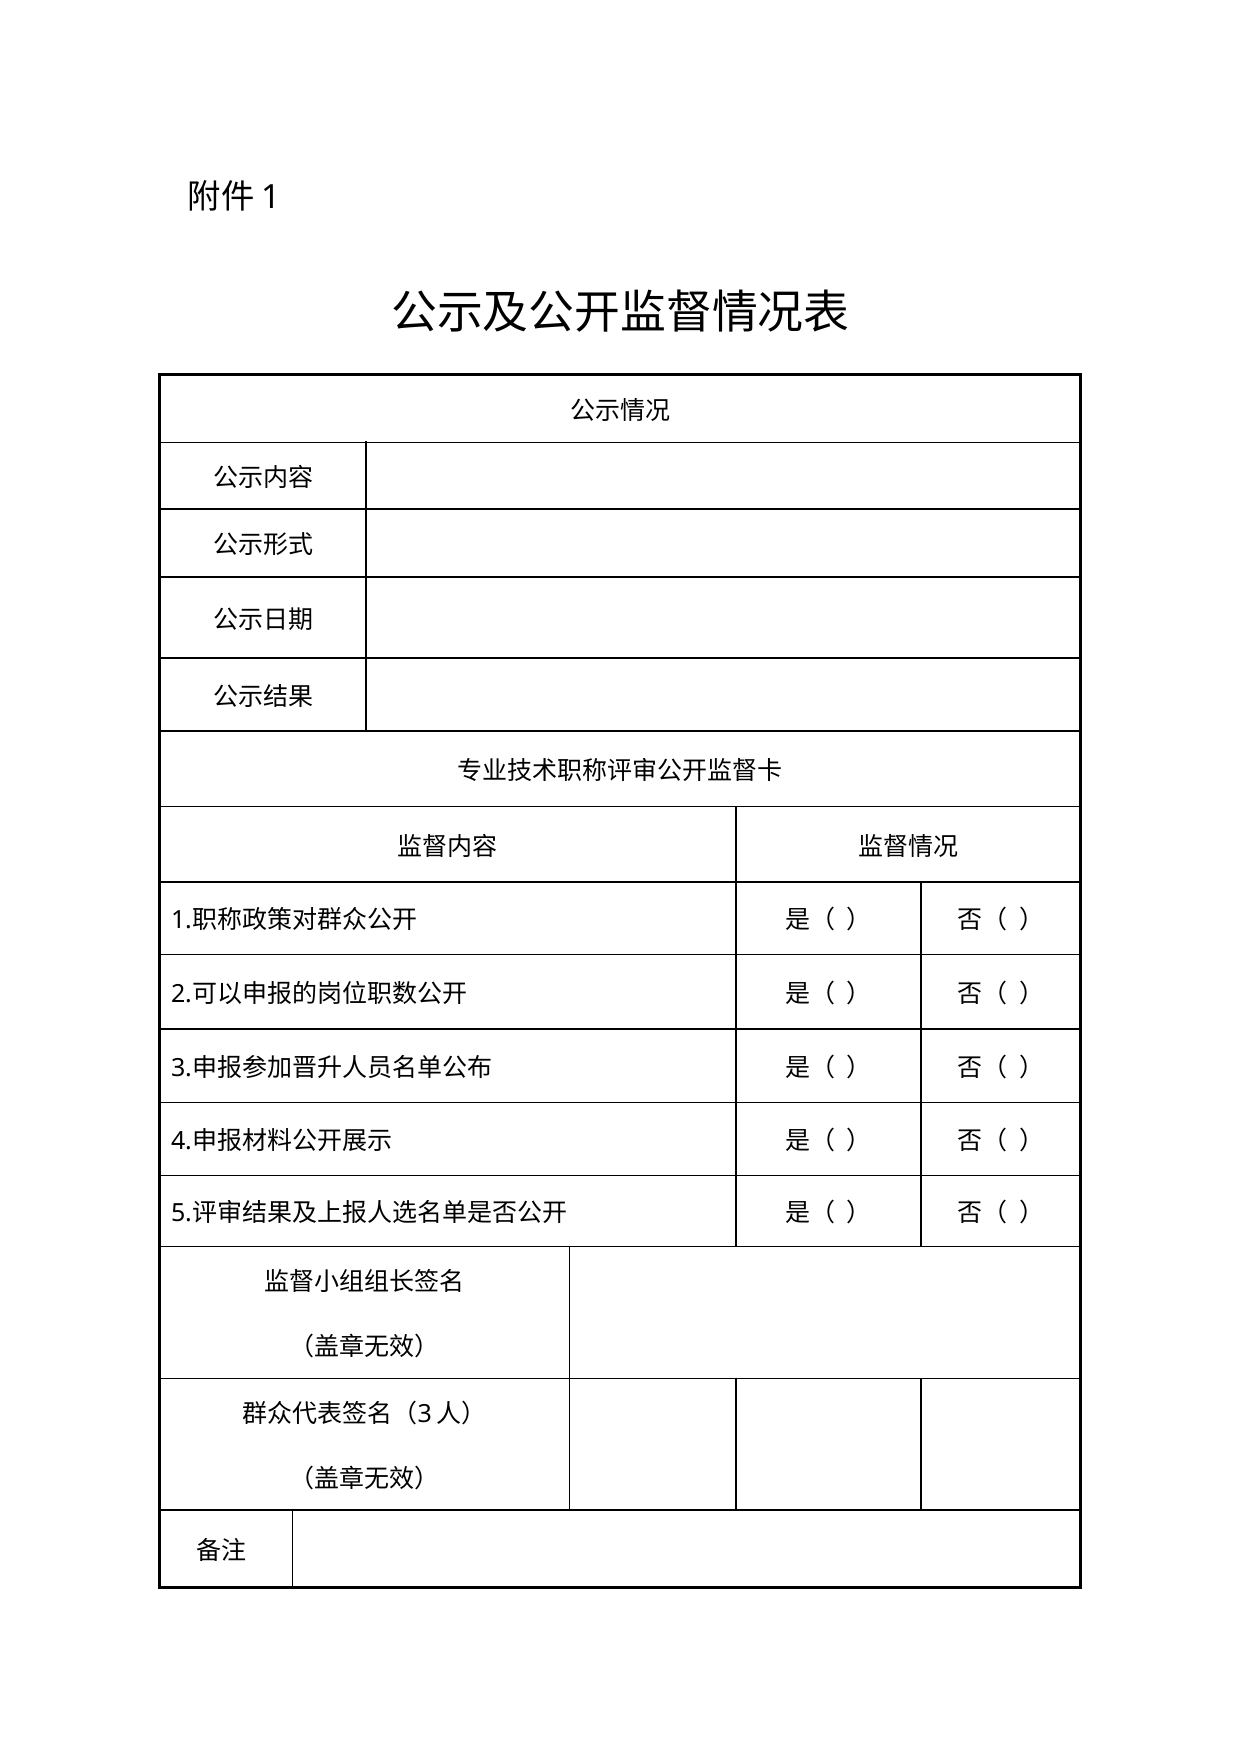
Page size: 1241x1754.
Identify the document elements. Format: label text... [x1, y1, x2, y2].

table_cell [570, 1379, 735, 1509]
table_cell [737, 1379, 920, 1509]
table_cell 监督小组组长签名 （盖章无效） [161, 1247, 569, 1377]
table_cell [570, 1247, 1079, 1377]
table_cell 公示形式 [161, 510, 365, 576]
table_cell 1.职称政策对群众公开 [161, 883, 735, 954]
table_cell 监督情况 [737, 807, 1079, 881]
table_cell 4.申报材料公开展示 [161, 1103, 735, 1175]
table_cell 群众代表签名（3人） （盖章无效） [161, 1379, 569, 1509]
table_cell 公示日期 [161, 578, 365, 657]
table_cell 否（ ） [922, 1103, 1079, 1175]
table_cell [367, 510, 1079, 576]
table_cell 否（ ） [922, 1176, 1079, 1246]
table_cell 专业技术职称评审公开监督卡 [161, 732, 1079, 806]
table_cell 3.申报参加晋升人员名单公布 [161, 1030, 735, 1101]
table_cell 是（ ） [737, 1176, 920, 1246]
table_cell 公示内容 [161, 443, 365, 508]
table_header 公示情况 [161, 376, 1079, 441]
table_cell 是（ ） [737, 1103, 920, 1175]
table_cell 是（ ） [737, 955, 920, 1028]
table_cell [922, 1379, 1079, 1509]
text 公示及公开监督情况表 [187, 259, 1053, 357]
table_cell 否（ ） [922, 883, 1079, 954]
table_cell 否（ ） [922, 1030, 1079, 1101]
table_cell [367, 578, 1079, 657]
text 附件1 [187, 162, 1053, 227]
table_cell 2.可以申报的岗位职数公开 [161, 955, 735, 1028]
table_cell 是（ ） [737, 1030, 920, 1101]
table_cell 否（ ） [922, 955, 1079, 1028]
table_cell 是（ ） [737, 883, 920, 954]
table_cell [367, 659, 1079, 730]
table_cell 监督内容 [161, 807, 735, 881]
table_cell 5.评审结果及上报人选名单是否公开 [161, 1176, 735, 1246]
table_cell 备注 [161, 1511, 292, 1586]
table_cell 公示结果 [161, 659, 365, 730]
table_cell [367, 443, 1079, 508]
table_cell [293, 1511, 1079, 1586]
